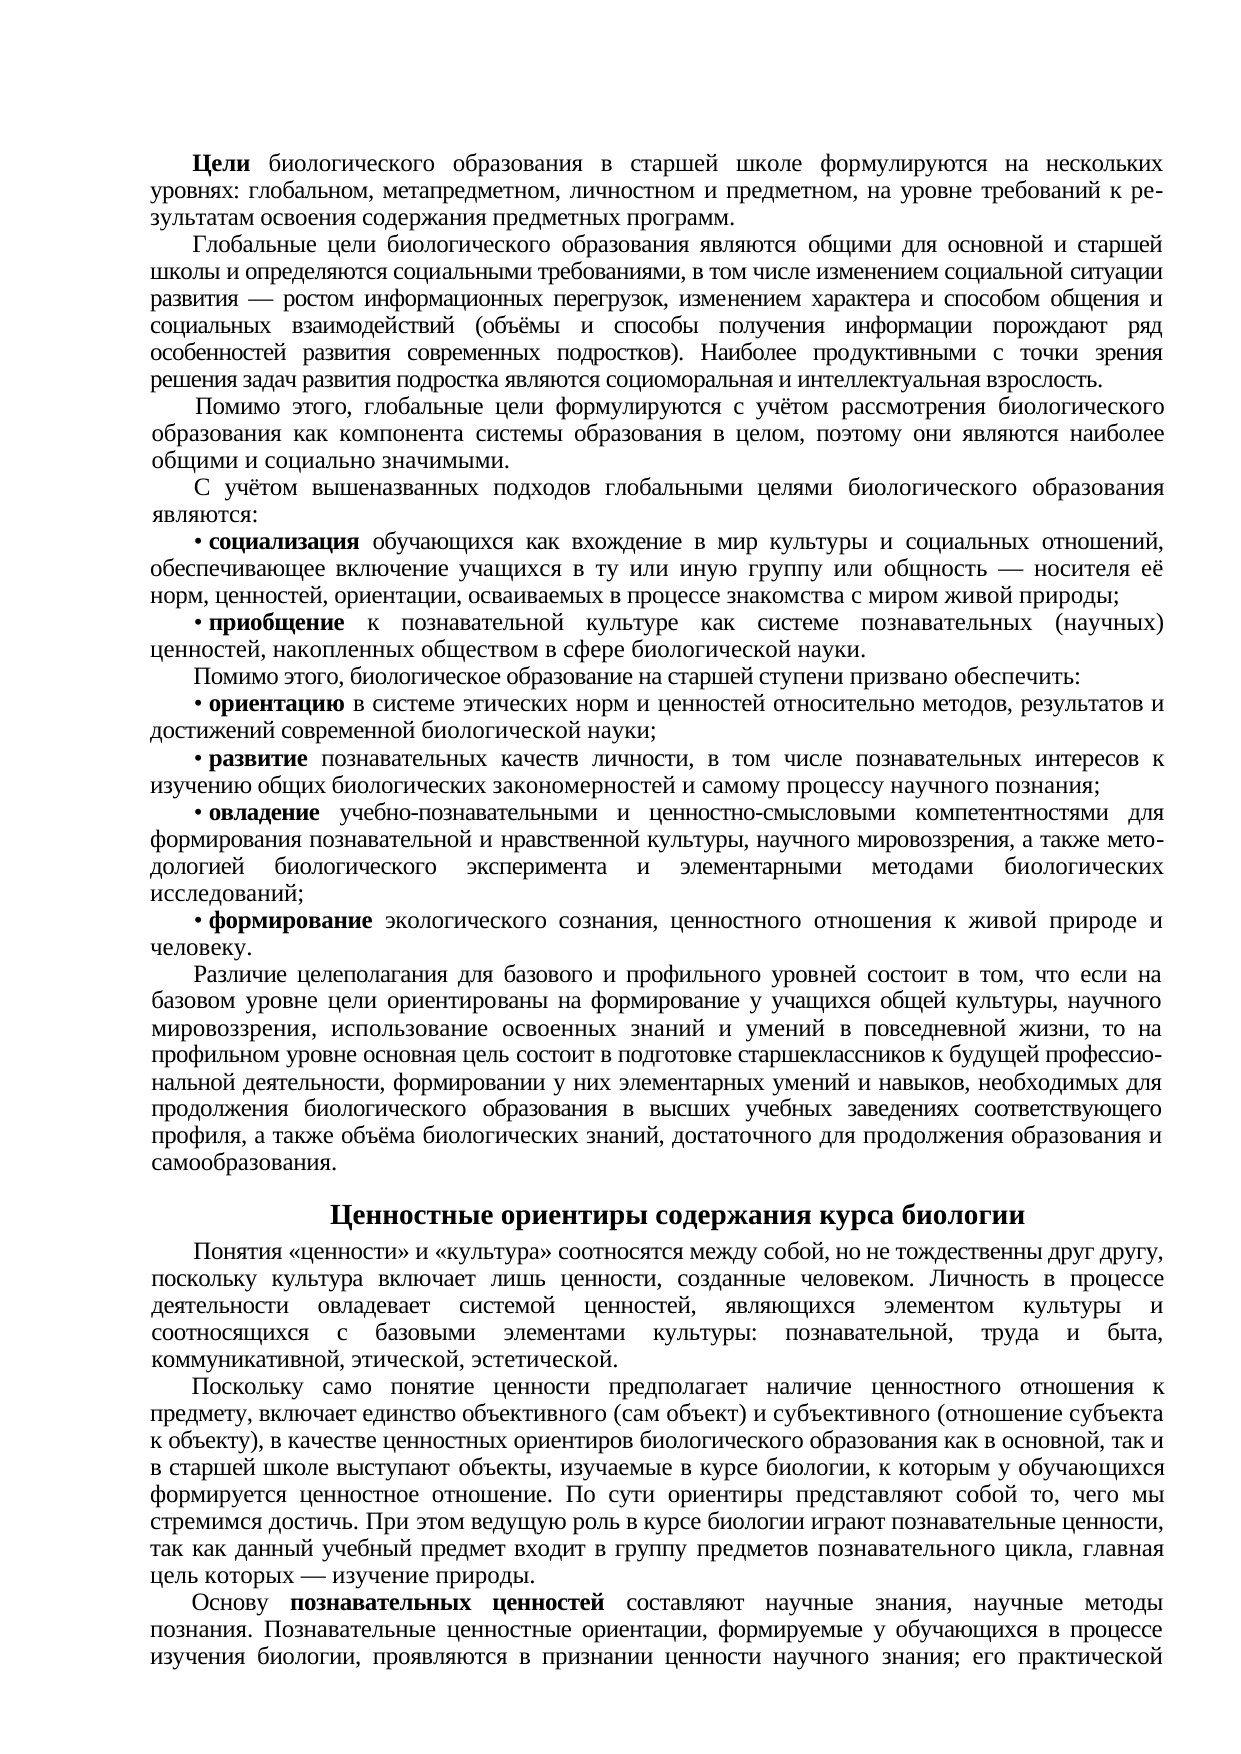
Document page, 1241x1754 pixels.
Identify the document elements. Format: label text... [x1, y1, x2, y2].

list приобщение к познавательной культуре как системе познавательных (научных) ценностей, накопленных обществом в сфере биологической науки. [150, 609, 1164, 663]
list социализация обучающихся как вхождение в мир культуры и социальных отношений, обеспечивающее включение учащихся в ту или иную группу или общность — носителя её норм, ценностей, ориентации, осваиваемых в процессе знакомства с миром живой природы; [150, 528, 1164, 609]
list развитие познавательных качеств личности, в том числе познавательных интересов к изучению общих биологических закономерностей и самому процессу научного познания; [150, 744, 1165, 798]
text Помимо этого, биологическое образование на старшей ступени призвано обеспечить: [152, 663, 1163, 690]
text Помимо этого, глобальные цели формулируются с учётом рассмотрения биологического образования как компонента системы образования в целом, поэтому они являются наиболее общими и социально значимыми. [151, 393, 1165, 474]
list ориентацию в системе этических норм и ценностей относительно методов, результатов и достижений современной биологической науки; [150, 690, 1164, 744]
text Ценностные ориентиры содержания курса биологии [151, 1203, 1162, 1230]
text Различие целеполагания для базового и профильного уровней состоит в том, что если на базовом уровне цели ориентированы на формирование у учащихся общей культуры, научного мировоззрения, использование освоенных знаний и умений в повседневной жизни, то на профильном уровне основная цель состоит в подготовке старшеклассников к будущей профессиональной деятельности, формировании у них элементарных умений и навыков, необходимых для продолжения биологического образования в высших учебных заведениях соответствующего профиля, а также объёма биологических знаний, достаточного для продолжения образования и самообразования. [151, 960, 1162, 1176]
list формирование экологического сознания, ценностного отношения к живой природе и человеку. [150, 906, 1163, 960]
text Поскольку само понятие ценности предполагает наличие ценностного отношения к предмету, включает единство объективного (сам объект) и субъективного (отношение субъекта к объекту), в качестве ценностных ориентиров биологического образования как в основной, так и в старшей школе выступают объекты, изучаемые в курсе биологии, к которым у обучающихся формируется ценностное отношение. По сути ориентиры представляют собой то, чего мы стремимся достичь. При этом ведущую роль в курсе биологии играют познавательные ценности, так как данный учебный предмет входит в группу предметов познавательного цикла, главная цель которых — изучение природы. [150, 1373, 1165, 1589]
text Глобальные цели биологического образования являются общими для основной и старшей школы и определяются социальными требованиями, в том числе изменением социальной ситуации развития — ростом информационных перегрузок, изменением характера и способом общения и социальных взаимодействий (объёмы и способы получения информации порождают ряд особенностей развития современных подростков). Наиболее продуктивными с точки зрения решения задач развития подростка являются социоморальная и интеллектуальная взрослость. [150, 231, 1163, 393]
list овладение учебно-познавательными и ценностно-смысловыми компетентностями для формирования познавательной и нравственной культуры, научного мировоззрения, а также методологией биологического эксперимента и элементарными методами биологических исследований; [150, 798, 1164, 906]
text С учётом вышеназванных подходов глобальными целями биологического образования являются: [152, 474, 1165, 528]
text Цели биологического образования в старшей школе формулируются на нескольких уровнях: глобальном, метапредметном, личностном и предметном, на уровне требований к результатам освоения содержания предметных программ. [150, 150, 1163, 231]
text Понятия «ценности» и «культура» соотносятся между собой, но не тождественны друг другу, поскольку культура включает лишь ценности, созданные человеком. Личность в процессе деятельности овладевает системой ценностей, являющихся элементом культуры и соотносящихся с базовыми элементами культуры: познавательной, труда и быта, коммуникативной, этической, эстетической. [151, 1238, 1164, 1373]
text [150, 1589, 1163, 1670]
